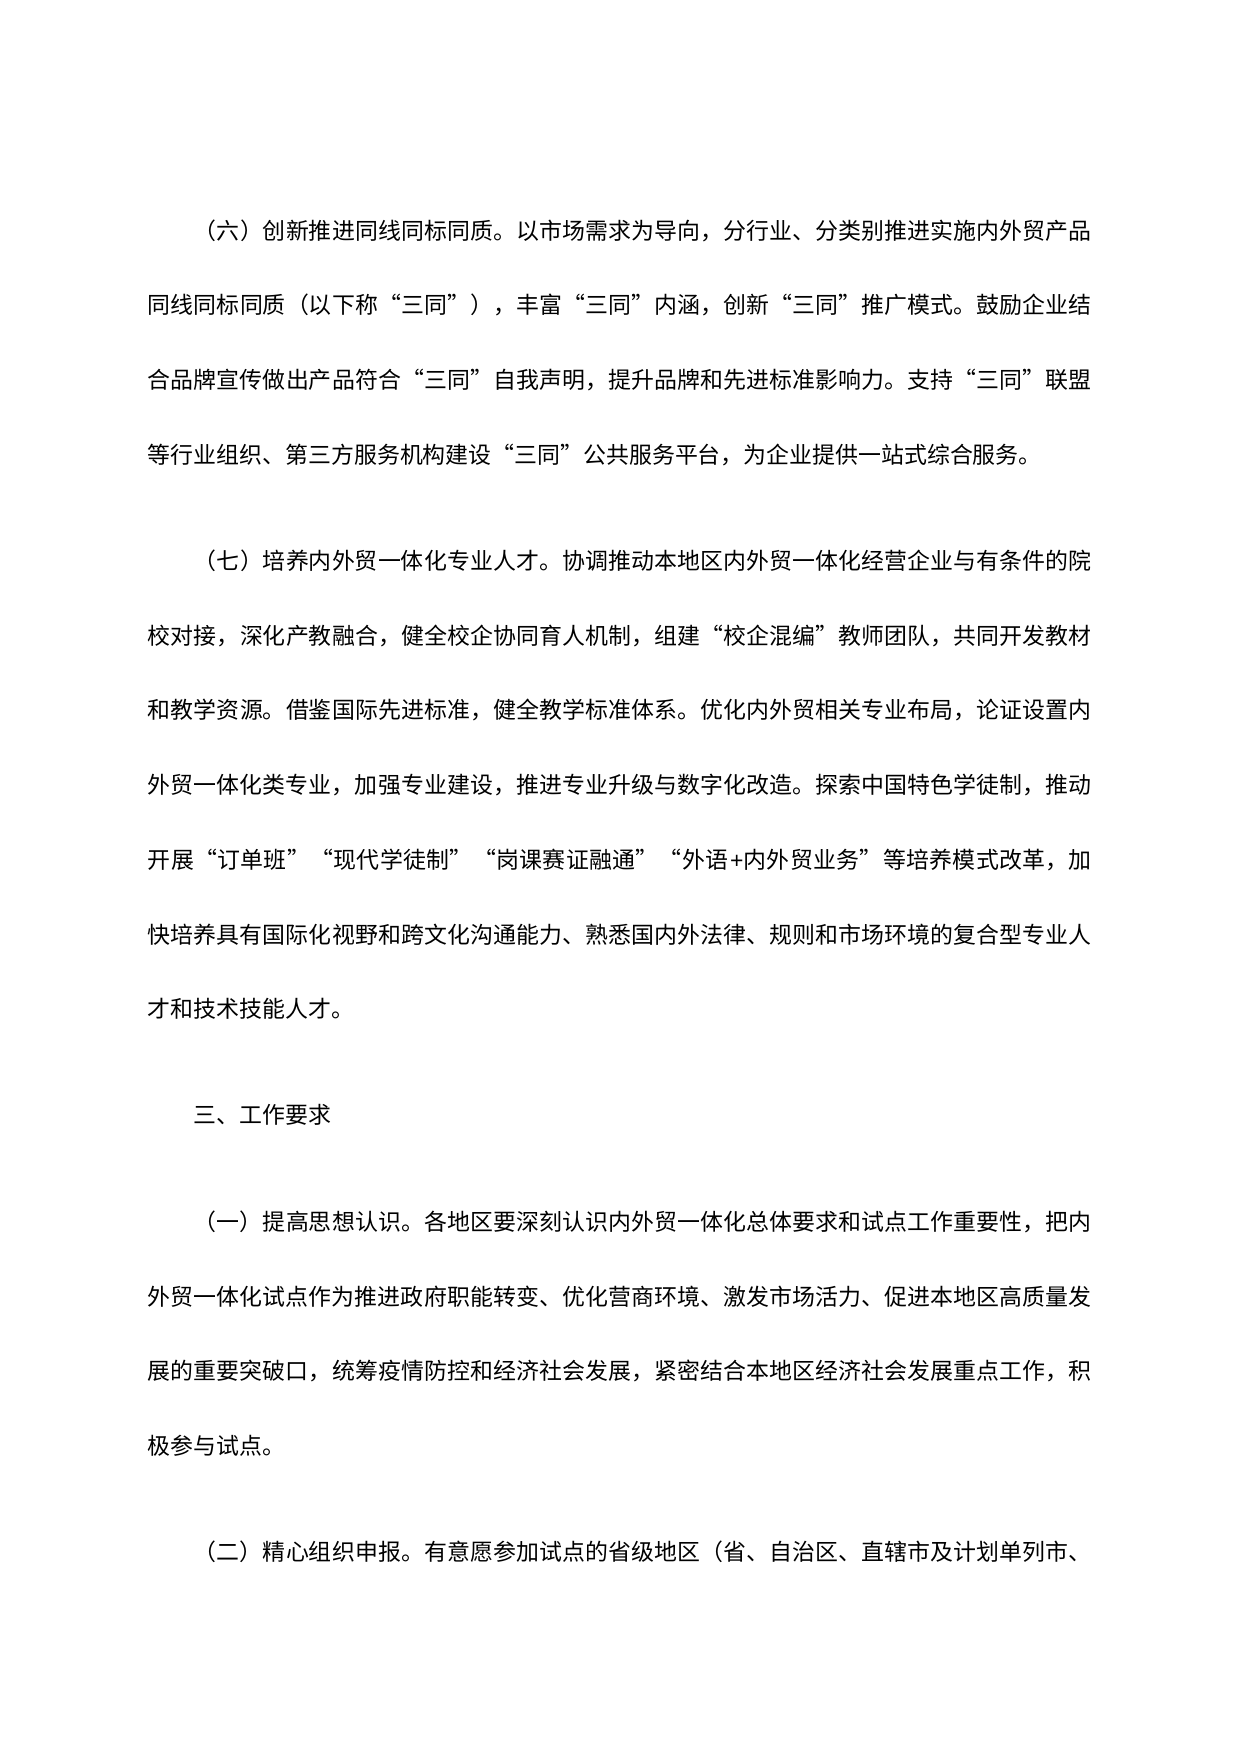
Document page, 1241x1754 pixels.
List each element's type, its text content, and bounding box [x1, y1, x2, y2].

text （七）培养内外贸一体化专业人才。协调推动本地区内外贸一体化经营企业与有条件的院校对接，深化产教融合，健全校企协同育人机制，组建“校企混编”教师团队，共同开发教材和教学资源。借鉴国际先进标准，健全教学标准体系。优化内外贸相关专业布局，论证设置内外贸一体化类专业，加强专业建设，推进专业升级与数字化改造。探索中国特色学徒制，推动开展“订单班”“现代学徒制”“岗课赛证融通”“外语+内外贸业务”等培养模式改革，加快培养具有国际化视野和跨文化沟通能力、熟悉国内外法律、规则和市场环境的复合型专业人才和技术技能人才。 [148, 527, 1092, 1040]
text 三、工作要求 [148, 1082, 1092, 1147]
text （六）创新推进同线同标同质。以市场需求为导向，分行业、分类别推进实施内外贸产品同线同标同质（以下称“三同”），丰富“三同”内涵，创新“三同”推广模式。鼓励企业结合品牌宣传做出产品符合“三同”自我声明，提升品牌和先进标准影响力。支持“三同”联盟等行业组织、第三方服务机构建设“三同”公共服务平台，为企业提供一站式综合服务。 [148, 197, 1092, 486]
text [148, 1518, 1092, 1583]
text （一）提高思想认识。各地区要深刻认识内外贸一体化总体要求和试点工作重要性，把内外贸一体化试点作为推进政府职能转变、优化营商环境、激发市场活力、促进本地区高质量发展的重要突破口，统筹疫情防控和经济社会发展，紧密结合本地区经济社会发展重点工作，积极参与试点。 [148, 1188, 1092, 1477]
